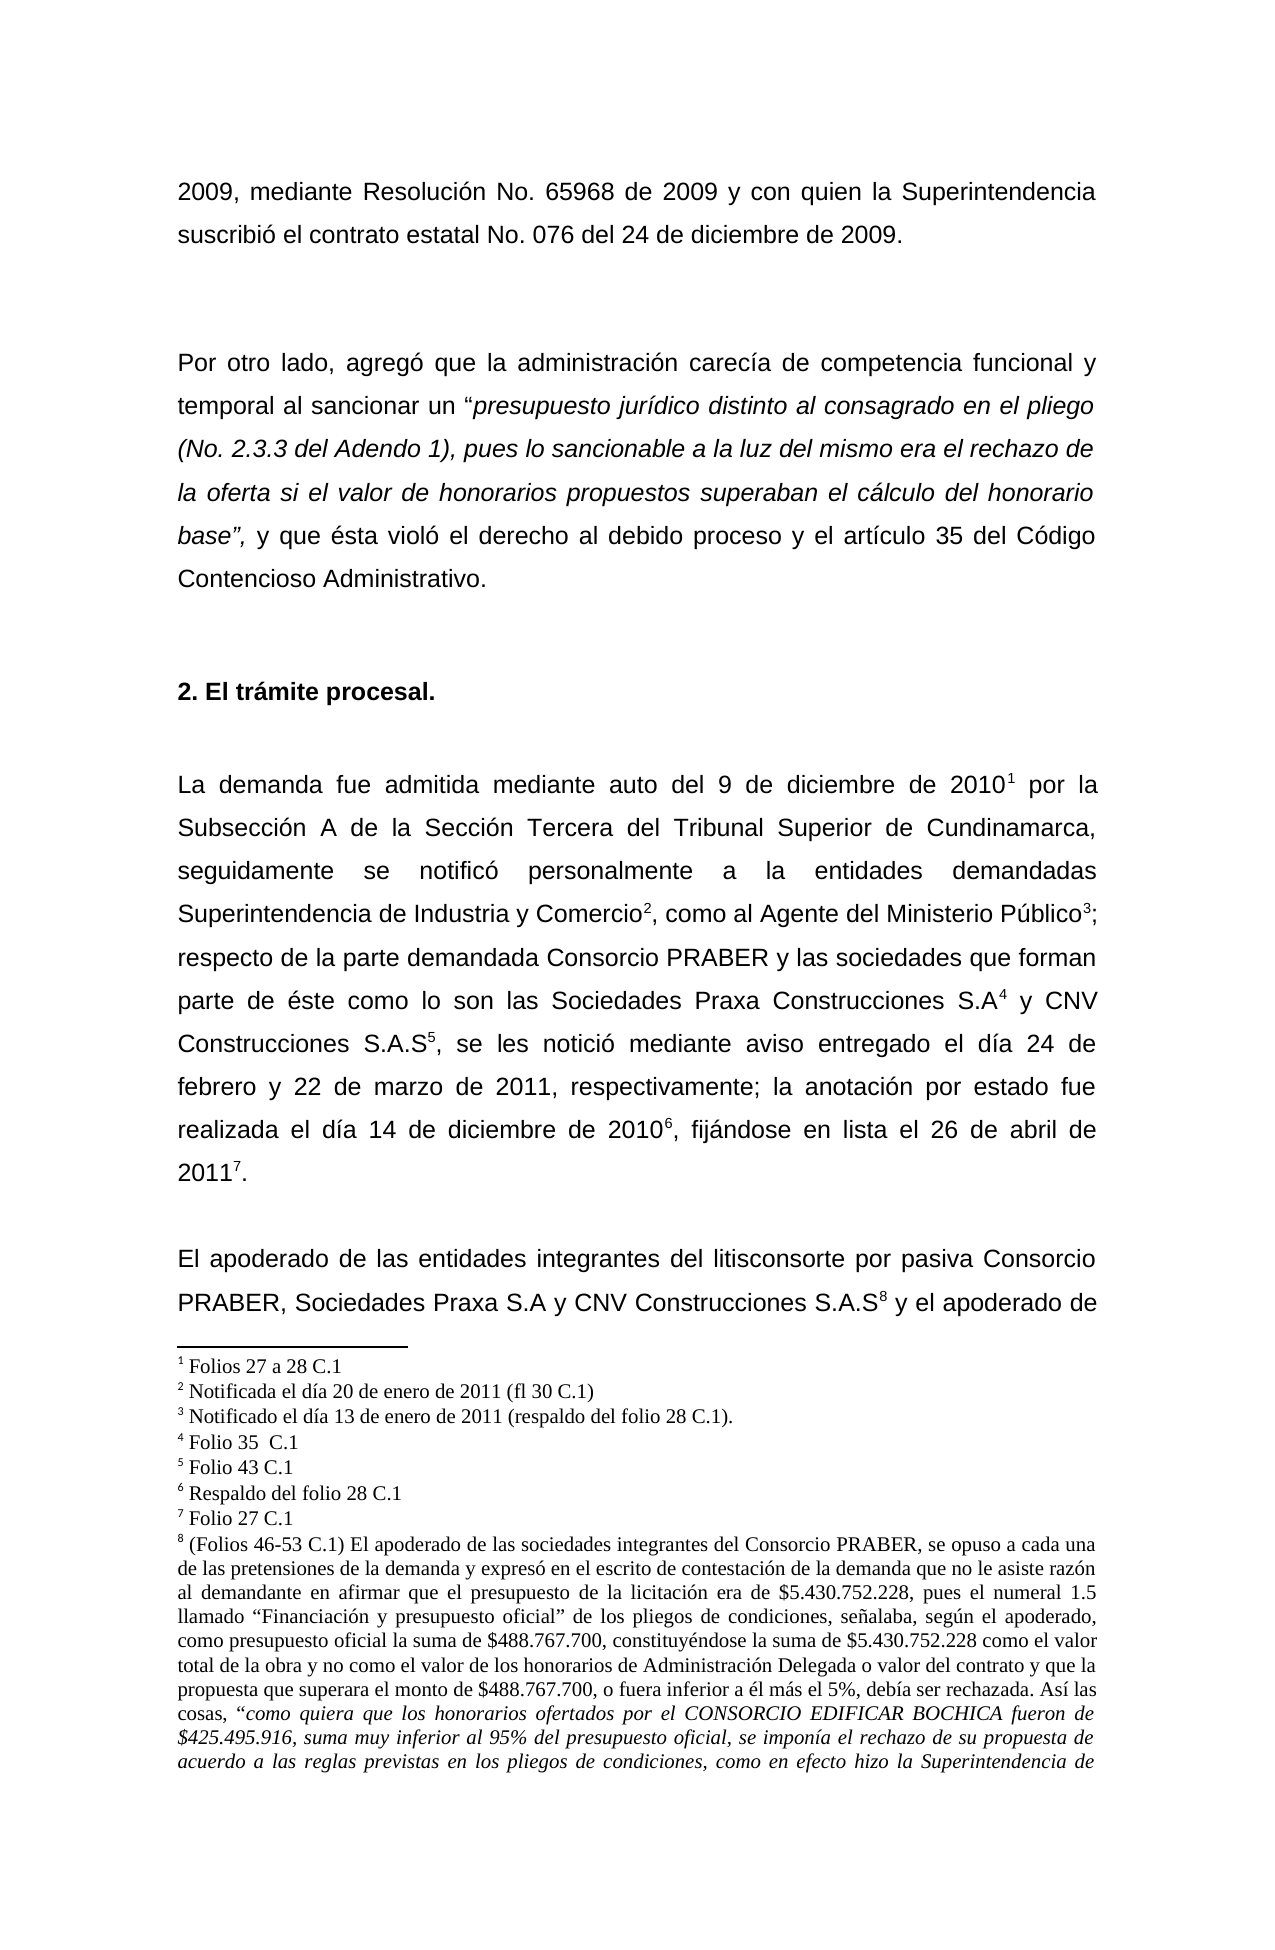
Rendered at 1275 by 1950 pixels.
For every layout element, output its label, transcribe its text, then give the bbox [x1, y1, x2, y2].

text El apoderado de las entidades integrantes del litisconsorte por pasiva Consorcio PRABER, Sociedades Praxa S.A y CNV Construcciones S.A.S y el apoderado de la Superintendencia de Industria y Comercio, procedieron a contestar la demanda mediante escritos fechados el día 9 de mayo de 2011. De las excepciones planteadas por la demandada se corrió traslado a la parte actora quien no presentó escrito correspondiente. [177, 1244, 1098, 1316]
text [177, 177, 1098, 249]
text Por otro lado, agregó que la administración carecía de competencia funcional y temporal al sancionar un “presupuesto jurídico distinto al consagrado en el pliego (No. 2.3.3 del Adendo 1), pues lo sancionable a la luz del mismo era el rechazo de la oferta si el valor de honorarios propuestos superaban el cálculo del honorario base”, y que ésta violó el derecho al debido proceso y el artículo 35 del Código Contencioso Administrativo. [177, 348, 1098, 593]
text 2. El trámite procesal. [177, 677, 1098, 706]
text La demanda fue admitida mediante auto del 9 de diciembre de 2010 por la Subsección A de la Sección Tercera del Tribunal Superior de Cundinamarca, seguidamente se notificó personalmente a la entidades demandadas Superintendencia de Industria y Comercio, como al Agente del Ministerio Público; respecto de la parte demandada Consorcio PRABER y las sociedades que forman parte de éste como lo son las Sociedades Praxa Construcciones S.A y CNV Construcciones S.A.S, se les notició mediante aviso entregado el día 24 de febrero y 22 de marzo de 2011, respectivamente; la anotación por estado fue realizada el día 14 de diciembre de 2010, fijándose en lista el 26 de abril de 2011. [177, 770, 1098, 1187]
